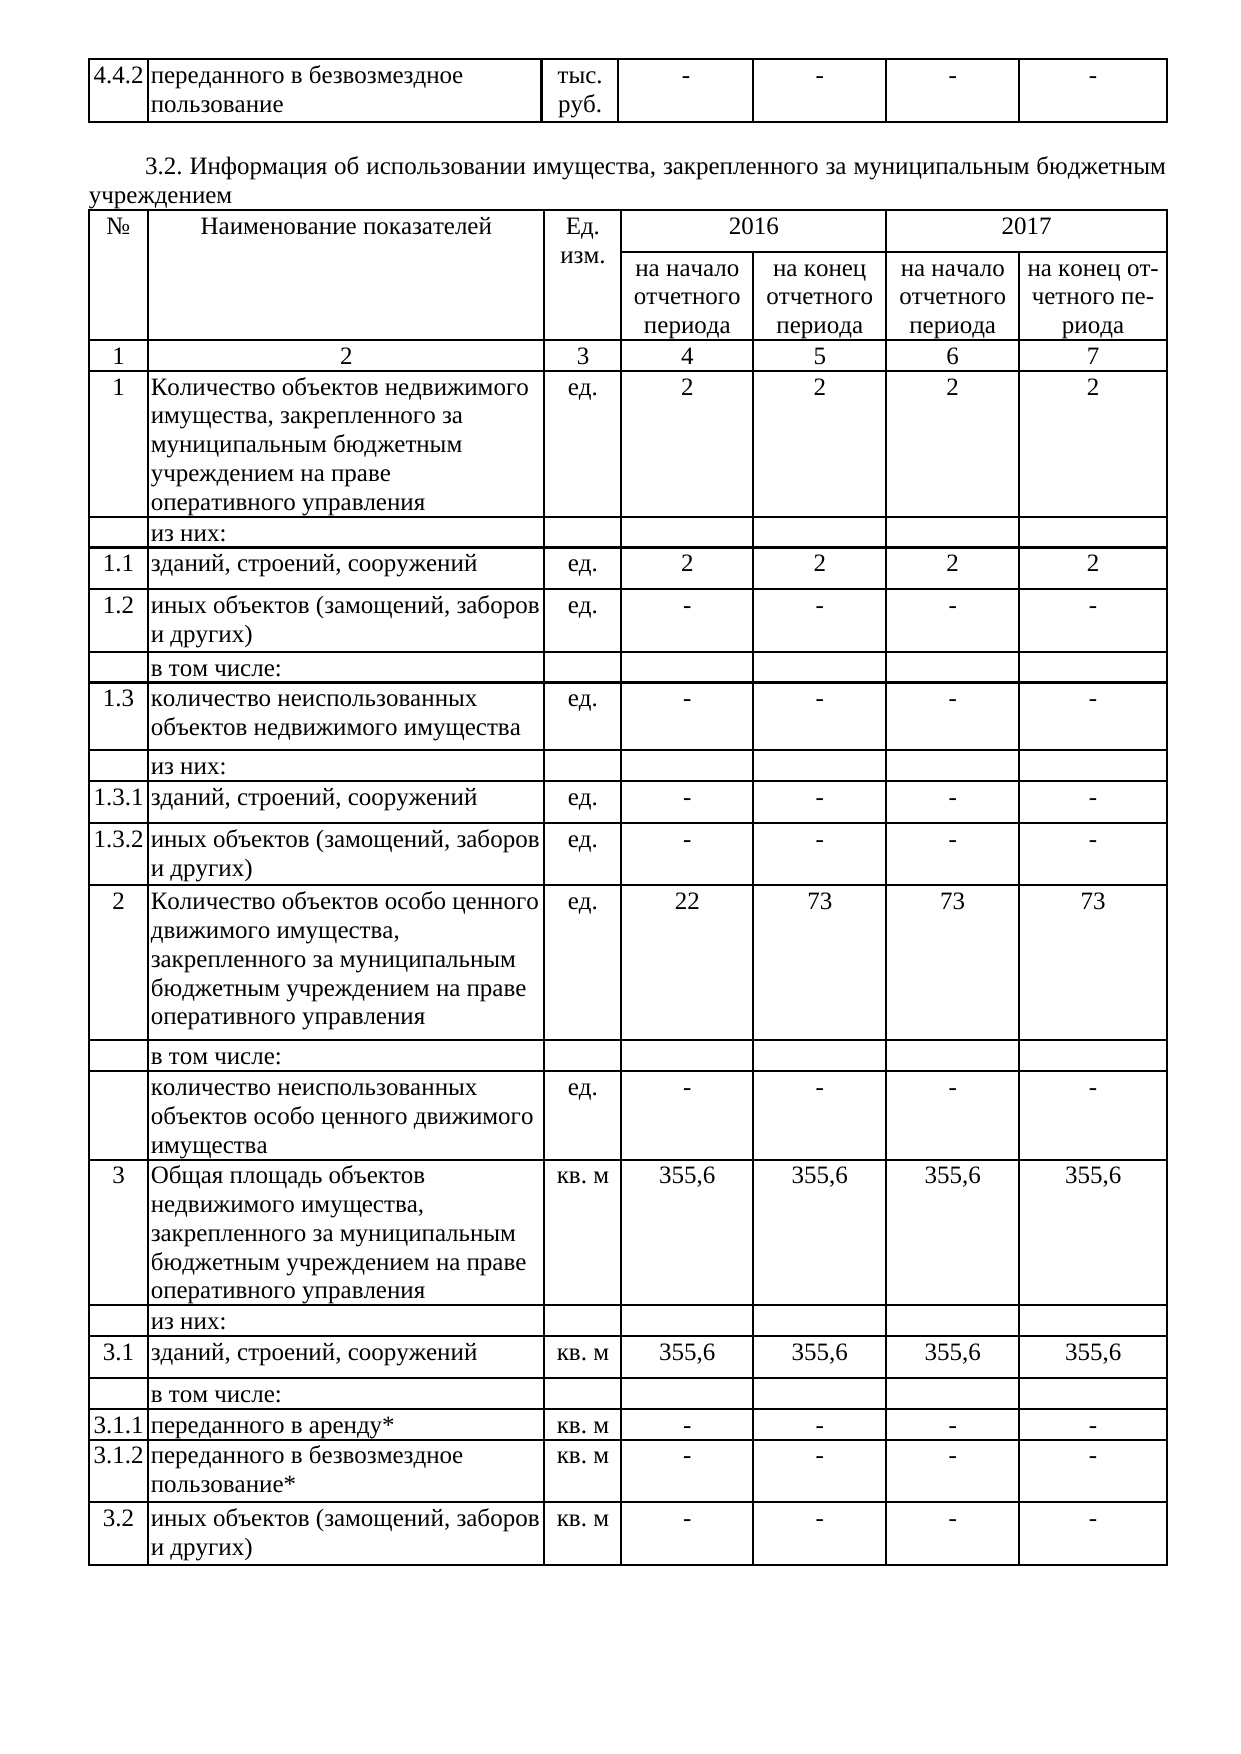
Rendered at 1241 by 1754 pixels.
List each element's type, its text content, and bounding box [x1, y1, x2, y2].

table_cell [622, 1379, 752, 1408]
table_cell [90, 751, 147, 780]
table_cell 7 [1020, 341, 1166, 370]
table_cell [887, 653, 1018, 681]
table_cell на конец отчетного периода [754, 253, 885, 339]
table_cell - [887, 1072, 1018, 1158]
table_cell - [1020, 1441, 1166, 1501]
table_cell - [1020, 782, 1166, 822]
table_cell [754, 1379, 885, 1408]
table_cell [754, 1041, 885, 1070]
text 3.2. Информация об использовании имущества, закрепленного за муниципальным бюджетным учреждением [89, 151, 1166, 209]
table_cell - [619, 60, 752, 121]
table_cell - [1020, 1503, 1166, 1563]
table_cell переданного в безвозмездное пользование [149, 60, 540, 121]
table_cell - [1020, 60, 1166, 121]
table_cell ед. [545, 886, 620, 1039]
table_header 2016 [622, 211, 885, 251]
table_cell [887, 1306, 1018, 1335]
table_cell зданий, строений, сооружений [149, 1337, 543, 1377]
table_cell [887, 518, 1018, 546]
table_cell 2 [90, 886, 147, 1039]
table_cell 2 [1020, 372, 1166, 516]
table_cell 355,6 [754, 1337, 885, 1377]
table_cell 355,6 [1020, 1337, 1166, 1377]
table_cell - [887, 824, 1018, 884]
table_cell в том числе: [149, 1041, 543, 1070]
table_cell - [622, 590, 752, 651]
table_cell на конец отчетного периода [1020, 253, 1166, 339]
table_cell 3.1 [90, 1337, 147, 1377]
table_cell на начало отчетного периода [887, 253, 1018, 339]
table_cell - [622, 1072, 752, 1158]
table_cell [622, 1041, 752, 1070]
table_cell 1.3 [90, 684, 147, 749]
table_cell ед. [545, 782, 620, 822]
table_cell ед. [545, 684, 620, 749]
table_cell [1020, 653, 1166, 681]
table_cell ед. [545, 1072, 620, 1158]
table_cell 2 [1020, 549, 1166, 588]
table_cell 3.1.1 [90, 1410, 147, 1438]
table_cell - [754, 1410, 885, 1438]
table_cell иных объектов (замощений, заборов и других) [149, 824, 543, 884]
table_cell [90, 653, 147, 681]
table_cell - [622, 1503, 752, 1563]
table_cell [622, 1306, 752, 1335]
table_cell 355,6 [1020, 1161, 1166, 1304]
table_cell 355,6 [887, 1337, 1018, 1377]
table_cell [887, 751, 1018, 780]
table_cell - [754, 824, 885, 884]
table_cell [622, 751, 752, 780]
table_cell [622, 653, 752, 681]
table_cell - [1020, 1410, 1166, 1438]
table_cell [887, 1379, 1018, 1408]
table_cell 2 [887, 549, 1018, 588]
table_cell [754, 751, 885, 780]
table_cell 355,6 [622, 1337, 752, 1377]
table_cell 1 [90, 372, 147, 516]
table_cell 1.3.2 [90, 824, 147, 884]
table_cell Количество объектов недвижимого имущества, закрепленного за муниципальным бюджетным учреждением на праве оперативного управления [149, 372, 543, 516]
table_cell - [887, 782, 1018, 822]
table_cell 355,6 [622, 1161, 752, 1304]
table_cell [545, 518, 620, 546]
table_cell зданий, строений, сооружений [149, 782, 543, 822]
table_cell 2 [622, 549, 752, 588]
table_cell 4.4.2 [90, 60, 147, 121]
table_cell переданного в безвозмездное пользование* [149, 1441, 543, 1501]
table_cell [90, 1041, 147, 1070]
table_cell - [754, 684, 885, 749]
table_cell - [887, 60, 1018, 121]
table_cell 2 [887, 372, 1018, 516]
table_cell - [754, 1441, 885, 1501]
table_cell кв. м [545, 1337, 620, 1377]
table_cell [545, 1379, 620, 1408]
table_cell количество неиспользованных объектов недвижимого имущества [149, 684, 543, 749]
table_cell ед. [545, 372, 620, 516]
table_cell 73 [887, 886, 1018, 1039]
table_cell 3.1.2 [90, 1441, 147, 1501]
table_cell [622, 518, 752, 546]
table_cell 3.2 [90, 1503, 147, 1563]
table_cell 3 [90, 1161, 147, 1304]
table_cell зданий, строений, сооружений [149, 549, 543, 588]
table_cell - [887, 590, 1018, 651]
table_cell 3 [545, 341, 620, 370]
table_cell 2 [754, 372, 885, 516]
table_cell - [1020, 824, 1166, 884]
table_cell - [1020, 590, 1166, 651]
table_cell - [622, 824, 752, 884]
table_cell 355,6 [754, 1161, 885, 1304]
table_cell - [887, 1441, 1018, 1501]
table_cell 73 [754, 886, 885, 1039]
table_cell [1020, 518, 1166, 546]
table_cell 5 [754, 341, 885, 370]
table_cell - [754, 60, 885, 121]
table_cell тыс. руб. [543, 60, 617, 121]
table_cell [545, 1041, 620, 1070]
table_cell 73 [1020, 886, 1166, 1039]
table_cell [545, 751, 620, 780]
table_cell - [754, 590, 885, 651]
table_cell [545, 653, 620, 681]
table_cell 4 [622, 341, 752, 370]
table_cell количество неиспользованных объектов особо ценного движимого имущества [149, 1072, 543, 1158]
table_header Наименование показателей [149, 211, 543, 339]
table_cell из них: [149, 751, 543, 780]
table_cell 1 [90, 341, 147, 370]
table_cell [1020, 751, 1166, 780]
table_cell на начало отчетного периода [622, 253, 752, 339]
table_cell [90, 1072, 147, 1158]
table_cell - [622, 684, 752, 749]
table_cell 355,6 [887, 1161, 1018, 1304]
table_cell - [887, 1410, 1018, 1438]
table_cell 22 [622, 886, 752, 1039]
table_cell кв. м [545, 1441, 620, 1501]
table_cell [754, 653, 885, 681]
table_cell [754, 1306, 885, 1335]
table_cell [90, 1379, 147, 1408]
table_cell в том числе: [149, 653, 543, 681]
table_cell иных объектов (замощений, заборов и других) [149, 590, 543, 651]
table_cell 2 [754, 549, 885, 588]
table_cell - [622, 1441, 752, 1501]
table_cell - [622, 1410, 752, 1438]
table_cell Общая площадь объектов недвижимого имущества, закрепленного за муниципальным бюджетным учреждением на праве оперативного управления [149, 1161, 543, 1304]
table_cell из них: [149, 1306, 543, 1335]
table_header № [90, 211, 147, 339]
table_cell - [622, 782, 752, 822]
table_cell кв. м [545, 1410, 620, 1438]
table_header Ед. изм. [545, 211, 620, 339]
table_cell [754, 518, 885, 546]
table_cell 2 [622, 372, 752, 516]
table_cell 1.1 [90, 549, 147, 588]
table_cell [1020, 1041, 1166, 1070]
table_cell [1020, 1306, 1166, 1335]
table_cell из них: [149, 518, 543, 546]
table_cell 1.2 [90, 590, 147, 651]
table_cell [1020, 1379, 1166, 1408]
table_cell [90, 518, 147, 546]
table_cell - [754, 1072, 885, 1158]
table_cell в том числе: [149, 1379, 543, 1408]
table_cell кв. м [545, 1161, 620, 1304]
table_cell 1.3.1 [90, 782, 147, 822]
table_cell кв. м [545, 1503, 620, 1563]
table_cell [90, 1306, 147, 1335]
table_cell - [1020, 684, 1166, 749]
table_cell 2 [149, 341, 543, 370]
table_cell ед. [545, 549, 620, 588]
table_cell [887, 1041, 1018, 1070]
table_cell - [754, 1503, 885, 1563]
table_cell - [1020, 1072, 1166, 1158]
table_cell 6 [887, 341, 1018, 370]
table_cell Количество объектов особо ценного движимого имущества, закрепленного за муниципальным бюджетным учреждением на праве оперативного управления [149, 886, 543, 1039]
table_cell - [887, 684, 1018, 749]
table_cell ед. [545, 590, 620, 651]
table_header 2017 [887, 211, 1166, 251]
table_cell - [887, 1503, 1018, 1563]
table_cell переданного в аренду* [149, 1410, 543, 1438]
table_cell [545, 1306, 620, 1335]
table_cell иных объектов (замощений, заборов и других) [149, 1503, 543, 1563]
table_cell ед. [545, 824, 620, 884]
table_cell - [754, 782, 885, 822]
